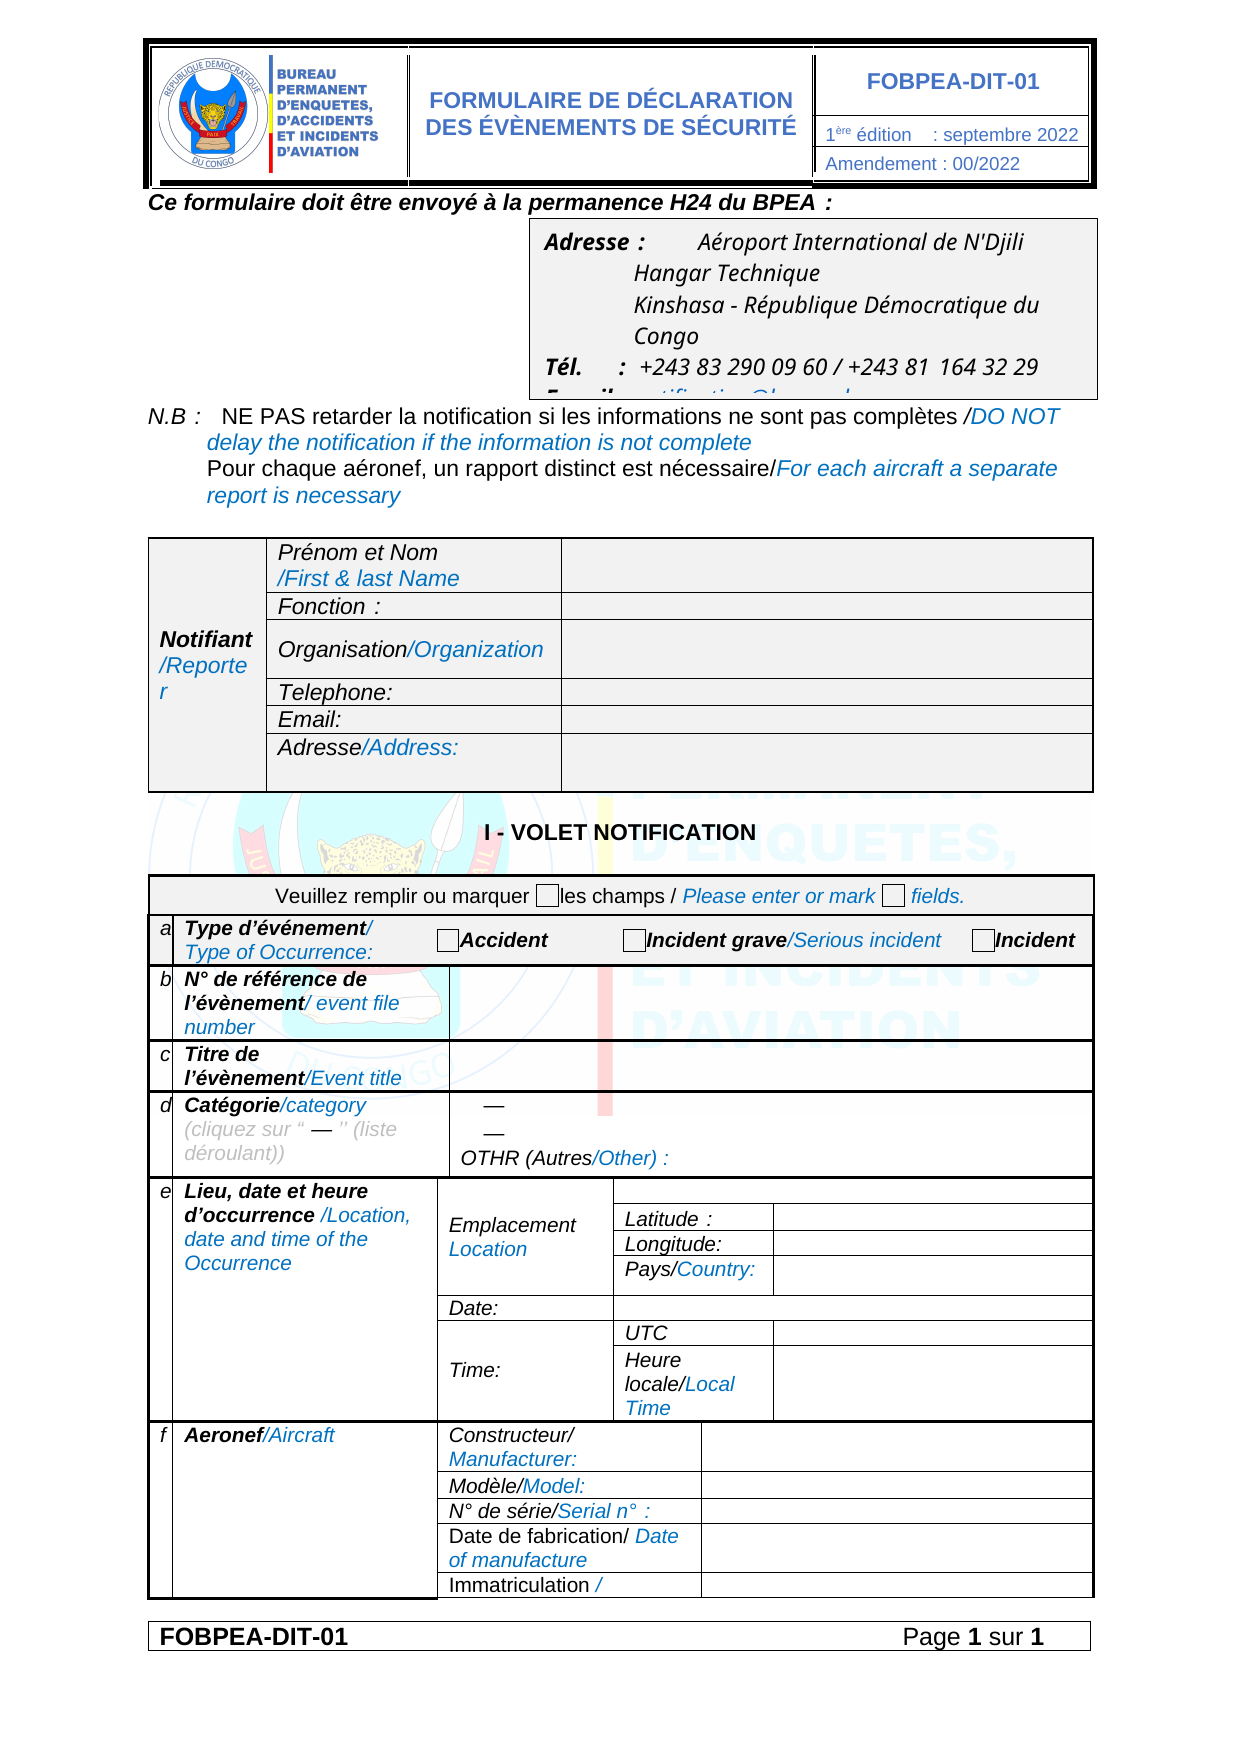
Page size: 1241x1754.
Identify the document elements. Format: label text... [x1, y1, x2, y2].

table_cell Constructeur/Manufacturer: [438, 1423, 701, 1471]
table_cell [562, 734, 1092, 791]
table_cell [702, 1472, 1092, 1498]
table_cell [702, 1573, 1092, 1597]
table_cell c [150, 1042, 172, 1090]
table_cell UTC [614, 1321, 773, 1345]
table_cell [562, 706, 1092, 733]
table_cell Titre de l’évènement/Event title [173, 1042, 449, 1090]
table_cell [702, 1524, 1092, 1572]
table_cell a [150, 916, 172, 964]
table_cell Email: [267, 706, 561, 733]
table_cell [562, 593, 1092, 619]
table_cell [774, 1204, 1092, 1230]
text I - VOLET NOTIFICATION [148, 819, 1093, 874]
table_cell Date: [438, 1296, 613, 1320]
table_cell Adresse/Address: [267, 734, 561, 791]
table_cell [774, 1346, 1092, 1420]
table_cell Longitude: [614, 1231, 773, 1255]
table_cell [562, 679, 1092, 705]
table_cell [450, 1117, 1092, 1144]
table_header Notifiant /Reporter [149, 539, 266, 791]
table_cell Latitude : [614, 1204, 773, 1230]
table_cell [562, 620, 1092, 678]
table_cell e [150, 1179, 172, 1420]
table_cell [702, 1423, 1092, 1471]
table_cell b [150, 967, 172, 1039]
table_cell [774, 1256, 1092, 1295]
table_cell [450, 1093, 1092, 1117]
table_cell Emplacement Location [438, 1179, 613, 1295]
table_cell Catégorie/category (cliquez sur “ — ’’ (liste déroulant)) [173, 1093, 449, 1176]
table_cell Incident [954, 916, 1092, 964]
table_cell Lieu, date et heure d’occurrence /Location, date and time of the Occurrence [173, 1179, 437, 1420]
table_cell [774, 1321, 1092, 1345]
table_cell [614, 1179, 1092, 1203]
table_cell N° de référence de l’évènement/ event file number [173, 967, 449, 1039]
table_cell [774, 1231, 1092, 1255]
table_cell Fonction : [267, 593, 561, 619]
table_cell Pays/Country: [614, 1256, 773, 1295]
table_cell [614, 1296, 1092, 1320]
table_cell [450, 1042, 1092, 1090]
table_header Veuillez remplir ou marquer les champs / Please enter or mark fields. [150, 877, 1093, 914]
table_cell Modèle/Model: [438, 1472, 701, 1498]
table_cell Heure locale/Local Time [614, 1346, 773, 1420]
table_cell d [150, 1093, 172, 1176]
table_cell Date de fabrication/ Date of manufacture [438, 1524, 701, 1572]
table_cell [702, 1499, 1092, 1523]
table_cell OTHR (Autres/Other) : [450, 1144, 1092, 1176]
table_cell Accident [424, 916, 584, 964]
text N.B : NE PAS retarder la notification si les informations ne sont pas complètes /DO NOT delay the notification if the information is not complete Pour chaque aéronef, un rapport distinct est nécessaire/For each aircraft a separate report is necessary [148, 403, 1093, 537]
text Ce formulaire doit être envoyé à la permanence H24 du BPEA : [148, 148, 1093, 216]
table_cell Incident grave/Serious incident [584, 916, 954, 964]
table_cell Time: [438, 1321, 613, 1420]
table_cell f [150, 1423, 172, 1597]
table_header Prénom et Nom /First & last Name [267, 539, 561, 592]
table_cell [450, 967, 1092, 1039]
table_cell Immatriculation / Registration [438, 1573, 701, 1597]
table_cell Type d’événement/ Type of Occurrence: [174, 916, 424, 964]
table_cell Aeronef/Aircraft [173, 1423, 437, 1597]
picture [158, 55, 391, 173]
table_cell Telephone: [267, 679, 561, 705]
table_header [562, 539, 1092, 592]
table_cell Organisation/Organization [267, 620, 561, 678]
table_cell N° de série/Serial n° : [438, 1499, 701, 1523]
